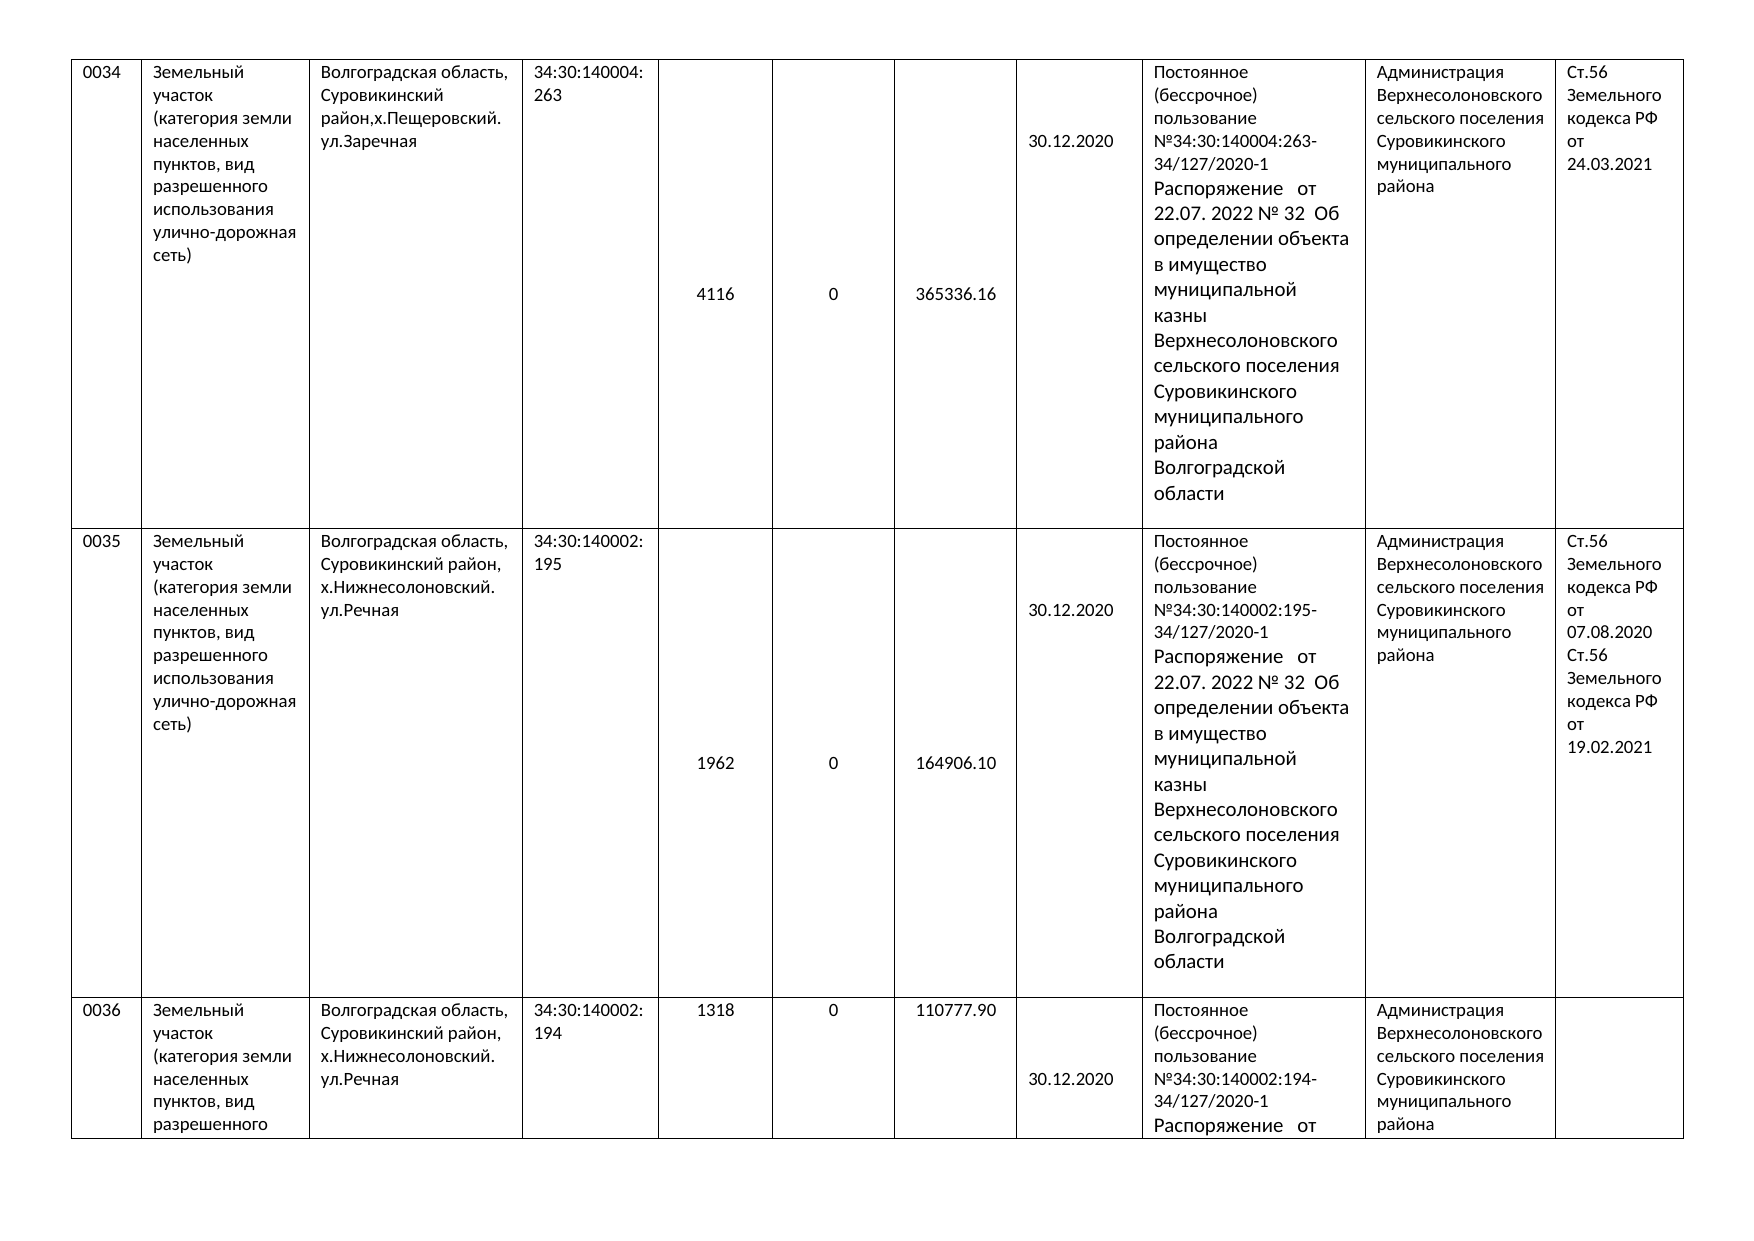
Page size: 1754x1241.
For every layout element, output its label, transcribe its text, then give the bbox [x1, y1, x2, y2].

table_cell 34:30:140002:194 [523, 998, 658, 1138]
table_cell 365336.16 [895, 60, 1016, 528]
table_cell 34:30:140002:195 [523, 529, 658, 997]
table_cell 30.12.2020 [1017, 60, 1142, 528]
table_cell 164906.10 [895, 529, 1016, 997]
table_cell Земельный участок (категория земли населенных пунктов, вид разрешенного использования улично-дорожная сеть) [142, 529, 309, 997]
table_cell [1366, 998, 1555, 1138]
table_cell Постоянное (бессрочное) пользование №34:30:140002:195-34/127/2020-1 Распоряжение от 22.07. 2022 № 32 Об определении объекта в имущество муниципальной казны Верхнесолоновского сельского поселения Суровикинского муниципального района Волгоградской области [1143, 529, 1365, 997]
table_cell 1318 [659, 998, 772, 1138]
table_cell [142, 998, 309, 1138]
table_cell 1962 [659, 529, 772, 997]
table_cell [310, 60, 522, 528]
table_cell [1556, 998, 1683, 1138]
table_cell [142, 60, 309, 528]
table_cell 0034 [72, 60, 141, 528]
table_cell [1143, 998, 1365, 1138]
table_cell Постоянное (бессрочное) пользование №34:30:140004:263-34/127/2020-1 Распоряжение от 22.07. 2022 № 32 Об определении объекта в имущество муниципальной казны Верхнесолоновского сельского поселения Суровикинского муниципального района Волгоградской области [1143, 60, 1365, 528]
table_cell Ст.56 Земельного кодекса РФ от 07.08.2020 Ст.56 Земельного кодекса РФ от 19.02.2021 [1556, 529, 1683, 997]
table_cell 0036 [72, 998, 141, 1138]
table_cell 0 [773, 60, 894, 528]
table_cell 34:30:140004:263 [523, 60, 658, 528]
table_cell Ст.56 Земельного кодекса РФ от 24.03.2021 [1556, 60, 1683, 528]
table_cell 4116 [659, 60, 772, 528]
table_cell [310, 998, 522, 1138]
table_cell Администрация Верхнесолоновского сельского поселения Суровикинского муниципального района [1366, 529, 1555, 997]
table_cell 0 [773, 998, 894, 1138]
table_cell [1366, 60, 1555, 528]
table_cell 0035 [72, 529, 141, 997]
table_cell 30.12.2020 [1017, 529, 1142, 997]
table_cell Волгоградская область, Суровикинский район, х.Нижнесолоновский. ул.Речная [310, 529, 522, 997]
table_cell 0 [773, 529, 894, 997]
table_cell 30.12.2020 [1017, 998, 1142, 1138]
table_cell 110777.90 [895, 998, 1016, 1138]
